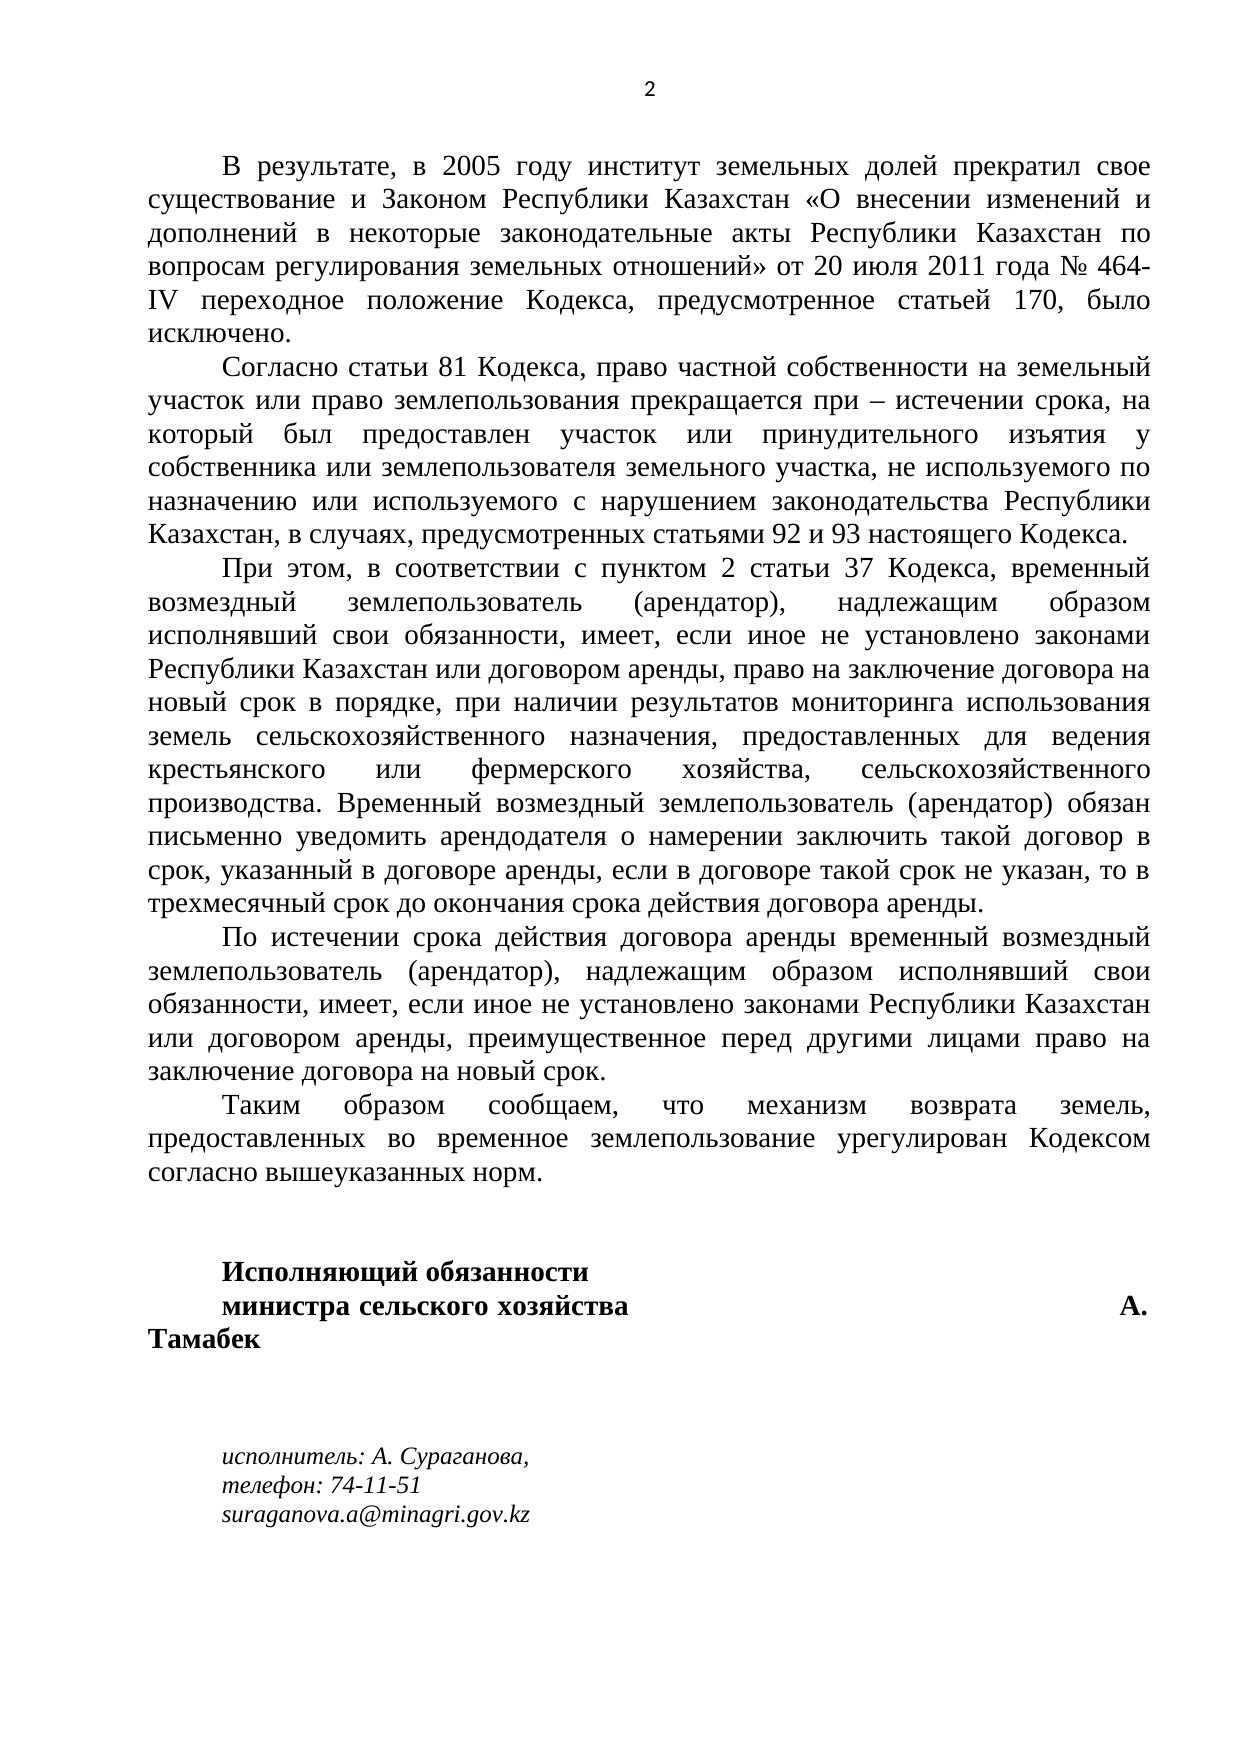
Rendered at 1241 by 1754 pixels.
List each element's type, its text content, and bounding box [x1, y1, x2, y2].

text При этом, в соответствии с пунктом 2 статьи 37 Кодекса, временный возмездный землепользователь (арендатор), надлежащим образом исполнявший свои обязанности, имеет, если иное не установлено законами Республики Казахстан или договором аренды, право на заключение договора на новый срок в порядке, при наличии результатов мониторинга использования земель сельскохозяйственного назначения, предоставленных для ведения крестьянского или фермерского хозяйства, сельскохозяйственного производства. Временный возмездный землепользователь (арендатор) обязан письменно уведомить арендодателя о намерении заключить такой договор в срок, указанный в договоре аренды, если в договоре такой срок не указан, то в трехмесячный срок до окончания срока действия договора аренды. [148, 550, 1152, 919]
text исполнитель: А. Сураганова, [222, 1441, 1152, 1470]
text Согласно статьи 81 Кодекса, право частной собственности на земельный участок или право землепользования прекращается при – истечении срока, на который был предоставлен участок или принудительного изъятия у собственника или землепользователя земельного участка, не используемого по назначению или используемого с нарушением законодательства Республики Казахстан, в случаях, предусмотренных статьями 92 и 93 настоящего Кодекса. [148, 349, 1152, 550]
text министра сельского хозяйства А. Тамабек [148, 1288, 1152, 1355]
text По истечении срока действия договора аренды временный возмездный землепользователь (арендатор), надлежащим образом исполнявший свои обязанности, имеет, если иное не установлено законами Республики Казахстан или договором аренды, преимущественное перед другими лицами право на заключение договора на новый срок. [148, 919, 1152, 1087]
text телефон: 74-11-51 [222, 1470, 1152, 1499]
text В результате, в 2005 году институт земельных долей прекратил свое существование и Законом Республики Казахстан «О внесении изменений и дополнений в некоторые законодательные акты Республики Казахстан по вопросам регулирования земельных отношений» от 20 июля 2011 года № 464-ІV переходное положение Кодекса, предусмотренное статьей 170, было исключено. [148, 148, 1152, 349]
text Исполняющий обязанности [148, 1254, 1152, 1288]
text Таким образом сообщаем, что механизм возврата земель, предоставленных во временное землепользование урегулирован Кодексом согласно вышеуказанных норм. [148, 1087, 1152, 1187]
text suraganova.a@minagri.gov.kz [222, 1499, 1152, 1528]
